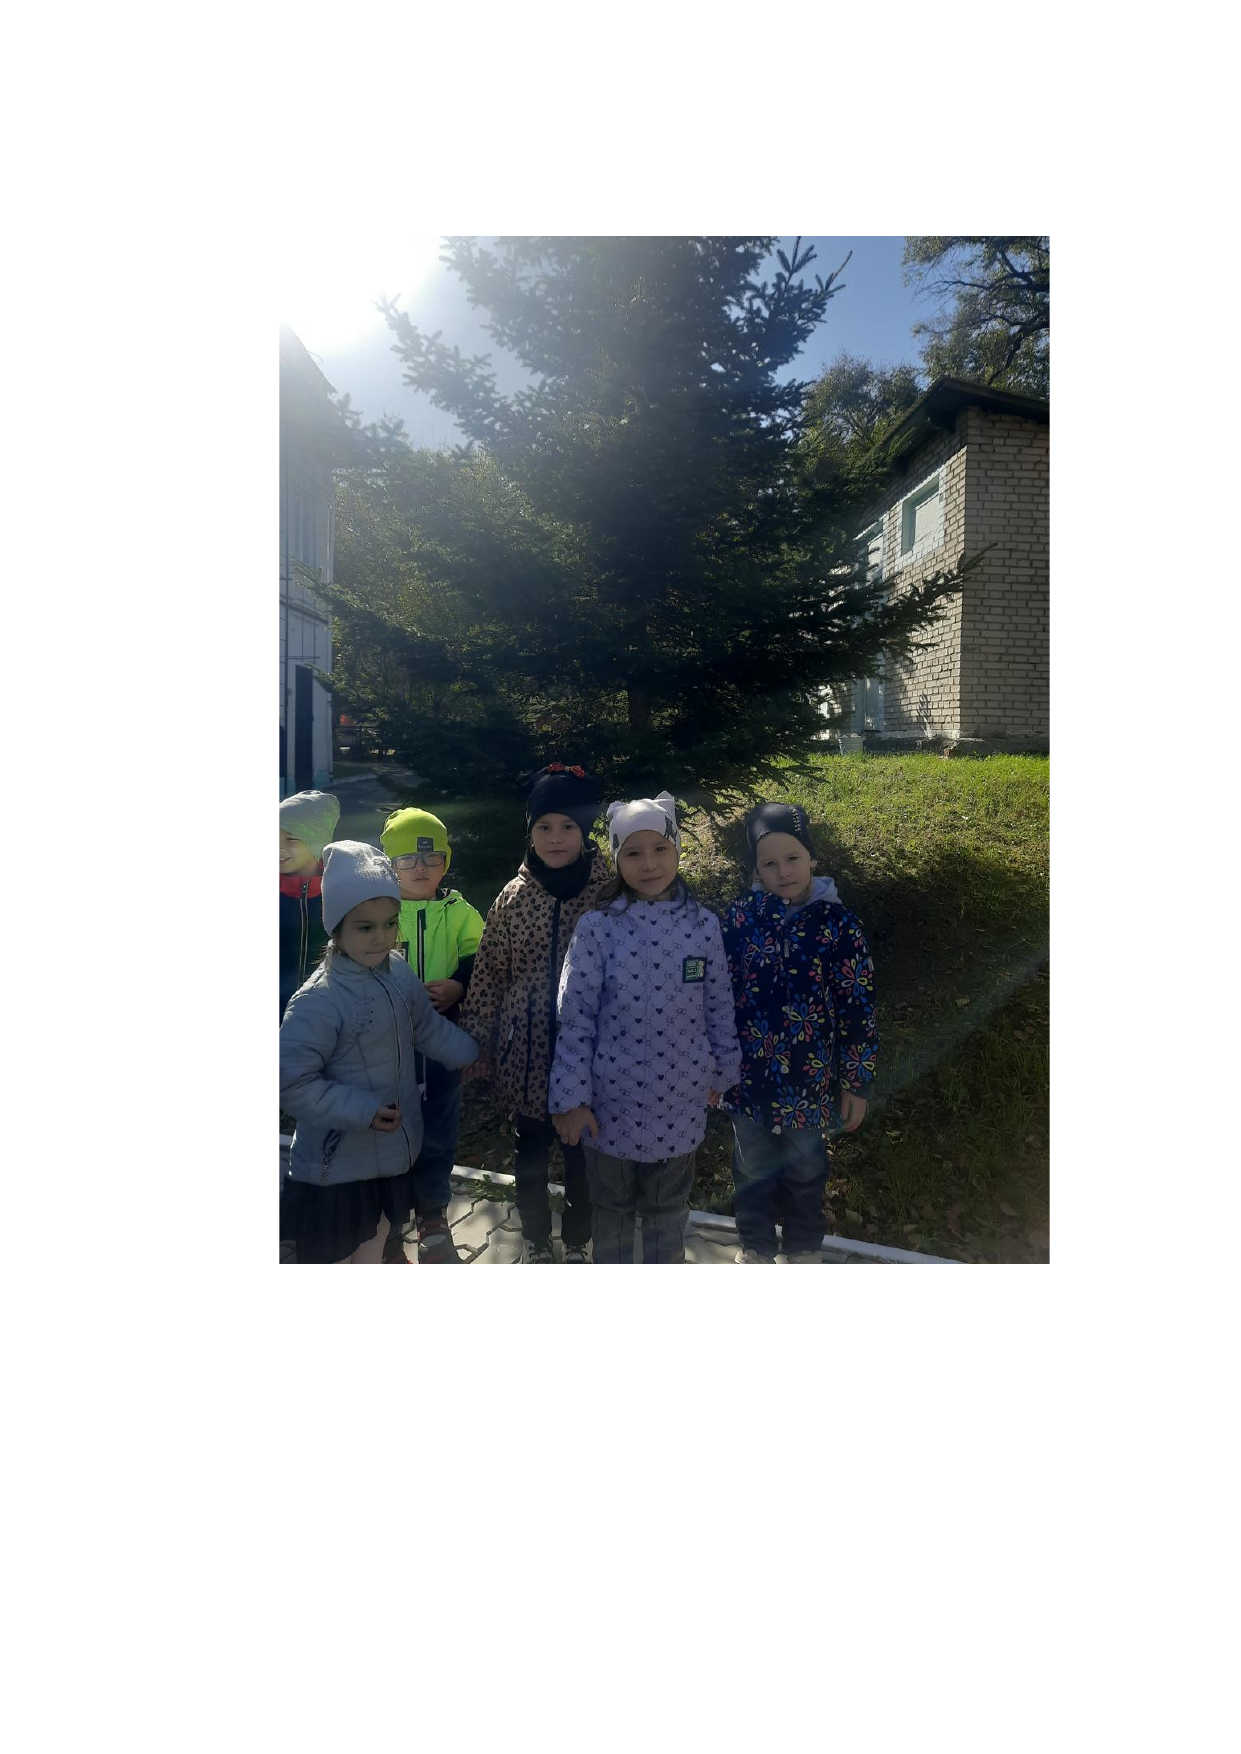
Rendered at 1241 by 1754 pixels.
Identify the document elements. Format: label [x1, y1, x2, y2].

picture [279, 236, 1050, 1264]
